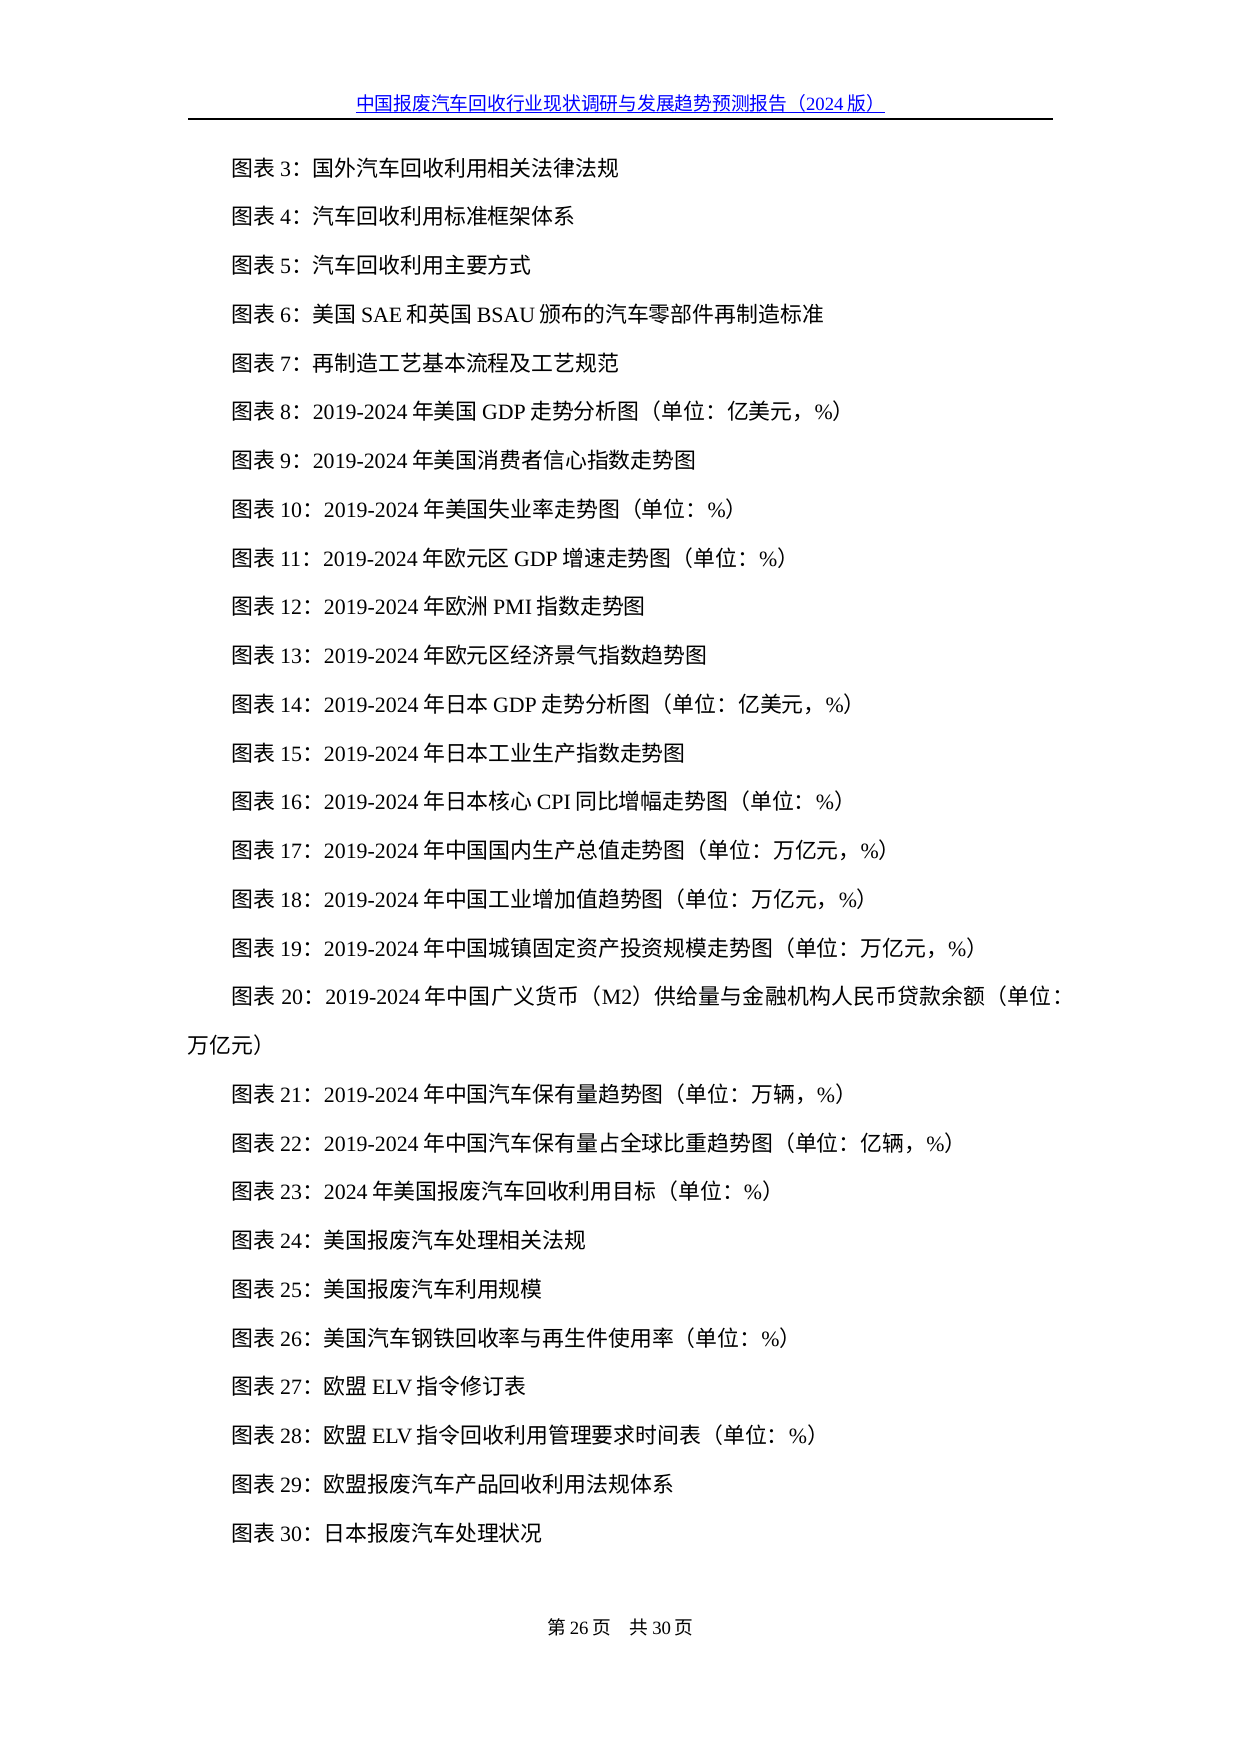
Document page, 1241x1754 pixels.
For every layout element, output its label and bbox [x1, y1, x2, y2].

text [187, 150, 1053, 1548]
